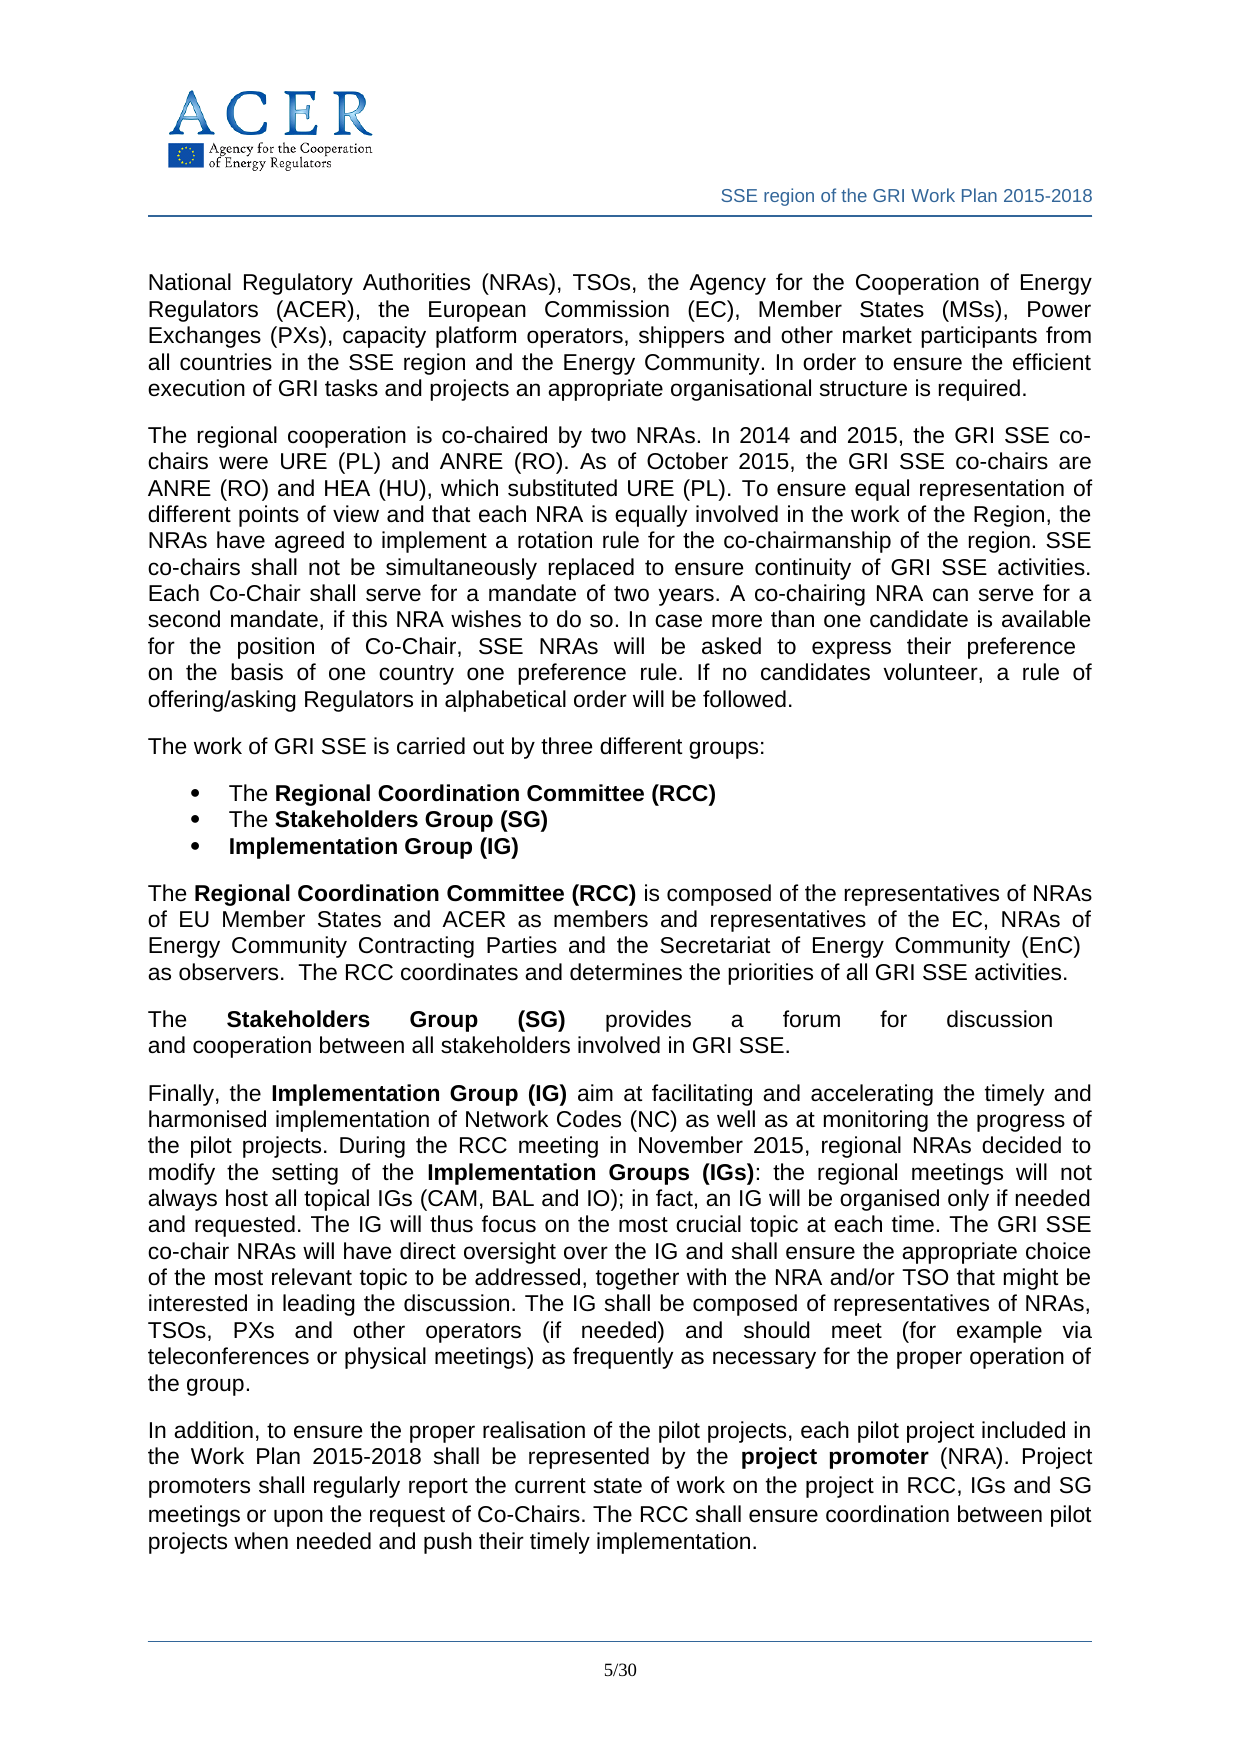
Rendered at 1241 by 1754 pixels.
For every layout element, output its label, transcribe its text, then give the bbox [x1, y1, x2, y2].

list The Stakeholders Group (SG) [191, 806, 1092, 833]
text Finally, the Implementation Group (IG) aim at facilitating and accelerating the timely and harmonised implementation of Network Codes (NC) as well as at monitoring the progress of the pilot projects. During the RCC meeting in November 2015, regional NRAs decided to modify the setting of the Implementation Groups (IGs): the regional meetings will not always host all topical IGs (CAM, BAL and IO); in fact, an IG will be organised only if needed and requested. The IG will thus focus on the most crucial topic at each time. The GRI SSE co-chair NRAs will have direct oversight over the IG and shall ensure the appropriate choice of the most relevant topic to be addressed, together with the NRA and/or TSO that might be interested in leading the discussion. The IG shall be composed of representatives of NRAs, TSOs, PXs and other operators (if needed) and should meet (for example via teleconferences or physical meetings) as frequently as necessary for the proper operation of the group. [148, 1079, 1092, 1396]
picture [147, 73, 390, 186]
text The Stakeholders Group (SG) provides a forum for discussion and cooperation between all stakeholders involved in GRI SSE. [148, 1006, 1092, 1059]
list The Regional Coordination Committee (RCC) [191, 780, 1092, 806]
text The regional cooperation is co-chaired by two NRAs. In 2014 and 2015, the GRI SSE co-chairs were URE (PL) and ANRE (RO). As of October 2015, the GRI SSE co-chairs are ANRE (RO) and HEA (HU), which substituted URE (PL). To ensure equal representation of different points of view and that each NRA is equally involved in the work of the Region, the NRAs have agreed to implement a rotation rule for the co-chairmanship of the region. SSE co-chairs shall not be simultaneously replaced to ensure continuity of GRI SSE activities. Each Co-Chair shall serve for a mandate of two years. A co-chairing NRA can serve for a second mandate, if this NRA wishes to do so. In case more than one candidate is available for the position of Co-Chair, SSE NRAs will be asked to express their preference on the basis of one country one preference rule. If no candidates volunteer, a rule of offering/asking Regulators in alphabetical order will be followed. [148, 422, 1092, 712]
text In addition, to ensure the proper realisation of the pilot projects, each pilot project included in the Work Plan 2015-2018 shall be represented by the project promoter (NRA). Project promoters shall regularly report the current state of work on the project in RCC, IGs and SG meetings or upon the request of Co-Chairs. The RCC shall ensure coordination between pilot projects when needed and push their timely implementation. [148, 1417, 1092, 1554]
list Implementation Group (IG) [191, 833, 1092, 859]
text The work of GRI SSE is carried out by three different groups: [148, 733, 1092, 759]
text The Regional Coordination Committee (RCC) is composed of the representatives of NRAs of EU Member States and ACER as members and representatives of the EC, NRAs of Energy Community Contracting Parties and the Secretariat of Energy Community (EnC) as observers. The RCC coordinates and determines the priorities of all GRI SSE activities. [148, 880, 1092, 985]
